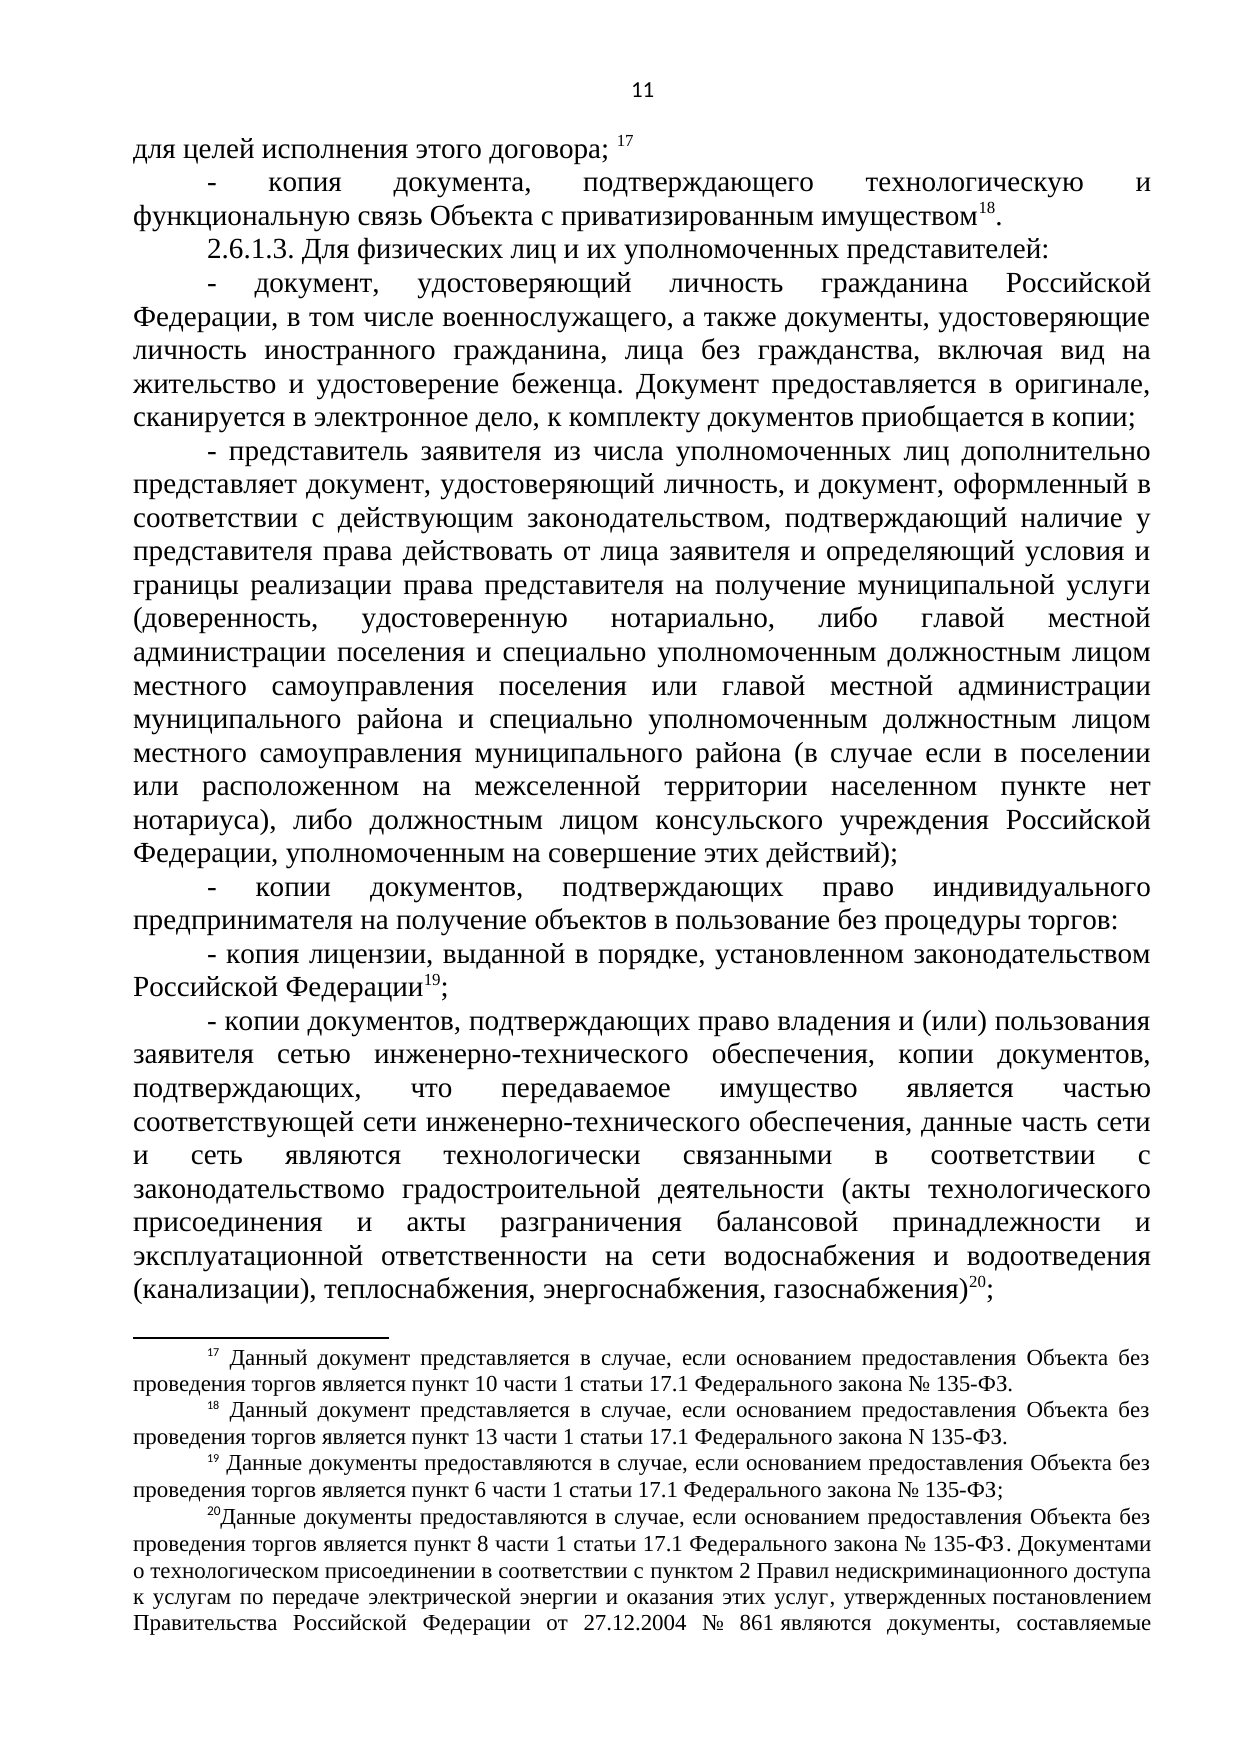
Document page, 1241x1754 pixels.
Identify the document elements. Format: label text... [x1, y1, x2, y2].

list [133, 131, 1152, 164]
text - представитель заявителя из числа уполномоченных лиц дополнительно представляет документ, удостоверяющий личность, и документ, оформленный в соответствии с действующим законодательством, подтверждающий наличие у представителя права действовать от лица заявителя и определяющий условия и границы реализации права представителя на получение муниципальной услуги (доверенность, удостоверенную нотариально, либо главой местной администрации поселения и специально уполномоченным должностным лицом местного самоуправления поселения или главой местной администрации муниципального района и специально уполномоченным должностным лицом местного самоуправления муниципального района (в случае если в поселении или расположенном на межселенной территории населенном пункте нет нотариуса), либо должностным лицом консульского учреждения Российской Федерации, уполномоченным на совершение этих действий); [133, 433, 1152, 869]
text 2.6.1.3. Для физических лиц и их уполномоченных представителей: [133, 232, 1152, 265]
text - копии документов, подтверждающих право индивидуального предпринимателя на получение объектов в пользование без процедуры торгов: [133, 869, 1152, 936]
list - копия лицензии, выданной в порядке, установленном законодательством Российской Федерации; [133, 936, 1152, 1003]
list - копии документов, подтверждающих право владения и (или) пользования заявителя сетью инженерно-технического обеспечения, копии документов, подтверждающих, что передаваемое имущество является частью соответствующей сети инженерно-технического обеспечения, данные часть сети и сеть являются технологически связанными в соответствии с законодательствомо градостроительной деятельности (акты технологического присоединения и акты разграничения балансовой принадлежности и эксплуатационной ответственности на сети водоснабжения и водоотведения (канализации), теплоснабжения, энергоснабжения, газоснабжения); [133, 1003, 1152, 1305]
text - документ, удостоверяющий личность гражданина Российской Федерации, в том числе военнослужащего, а также документы, удостоверяющие личность иностранного гражданина, лица без гражданства, включая вид на жительство и удостоверение беженца. Документ предоставляется в оригинале, сканируется в электронное дело, к комплекту документов приобщается в копии; [133, 265, 1152, 433]
list - копия документа, подтверждающего технологическую и функциональную связь Объекта с приватизированным имуществом. [133, 164, 1152, 232]
